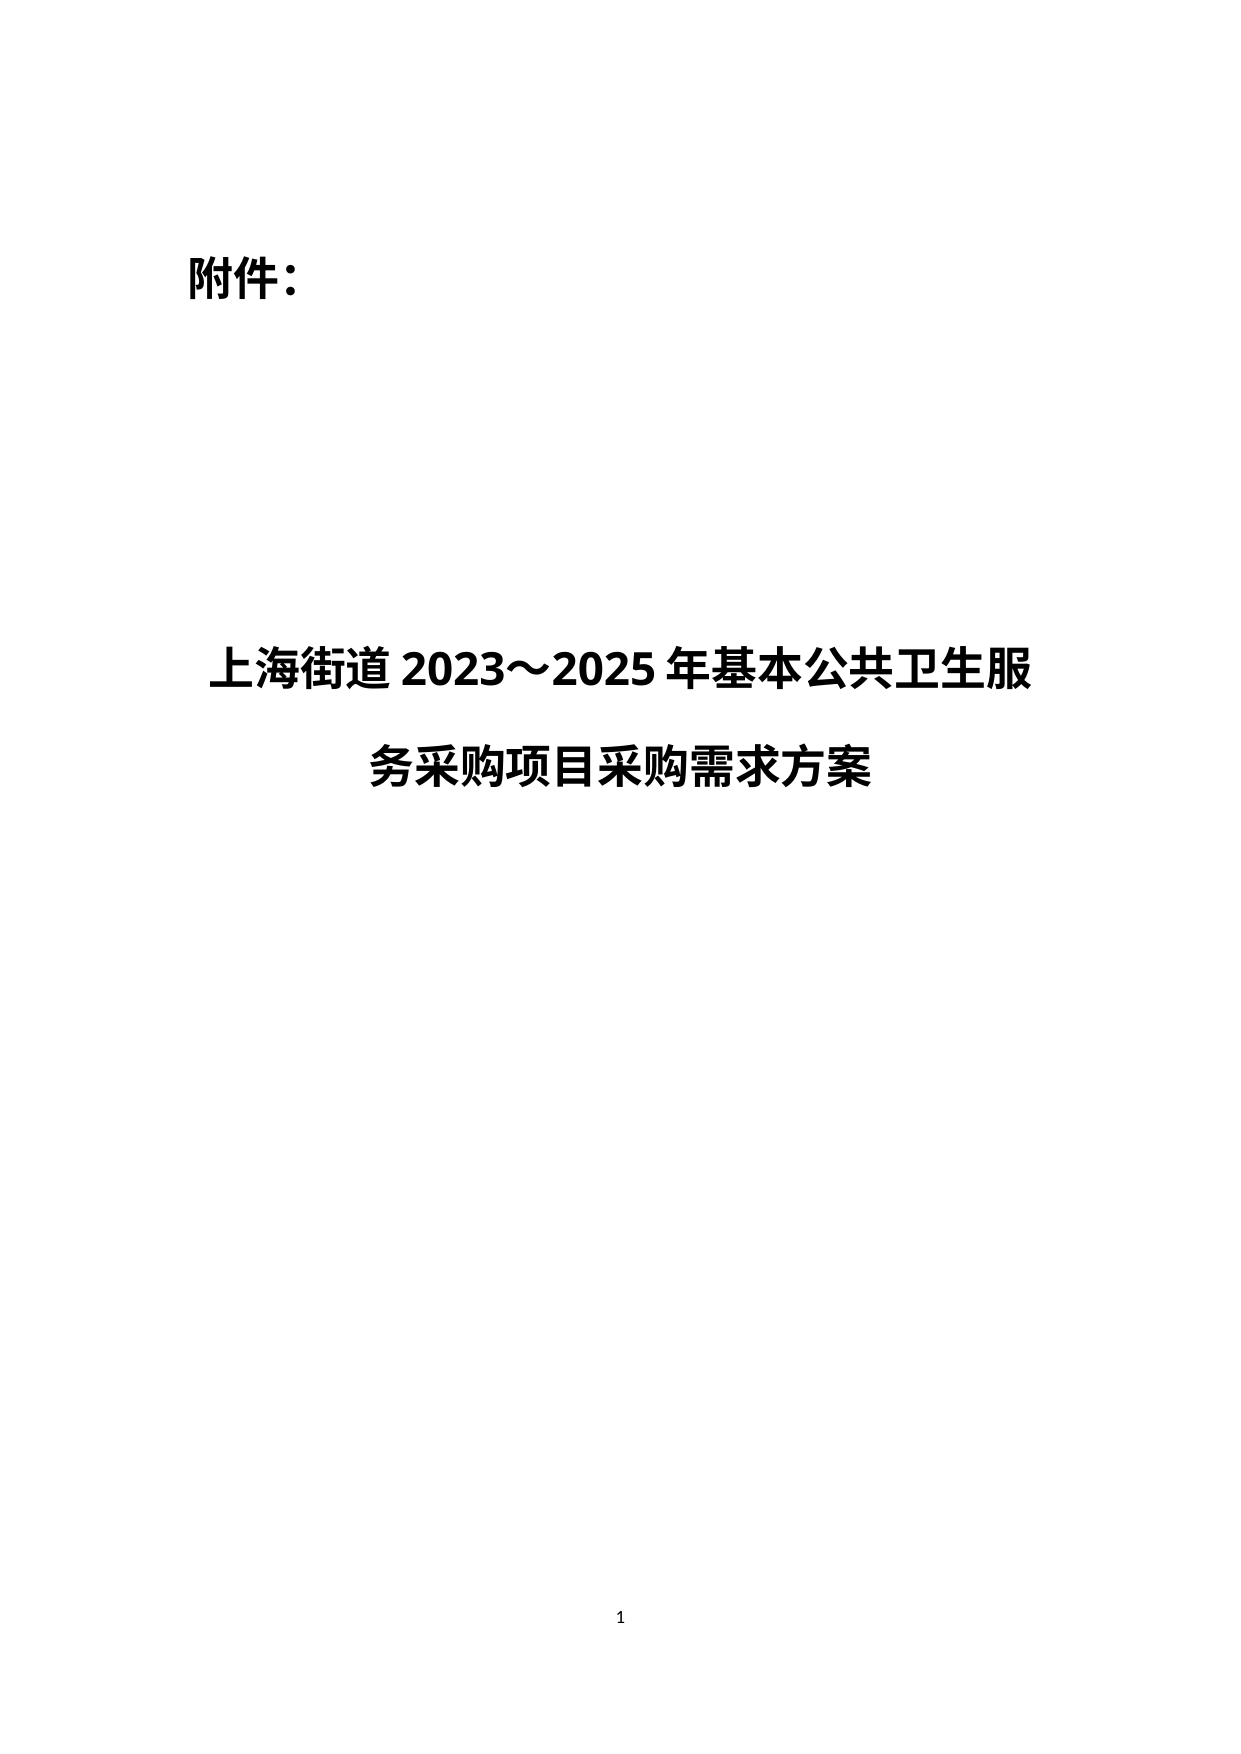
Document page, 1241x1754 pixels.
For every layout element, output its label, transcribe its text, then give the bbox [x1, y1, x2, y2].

text 上海街道2023～2025年基本公共卫生服务采购项目采购需求方案 [187, 617, 1053, 812]
text 附件： [187, 227, 1053, 324]
